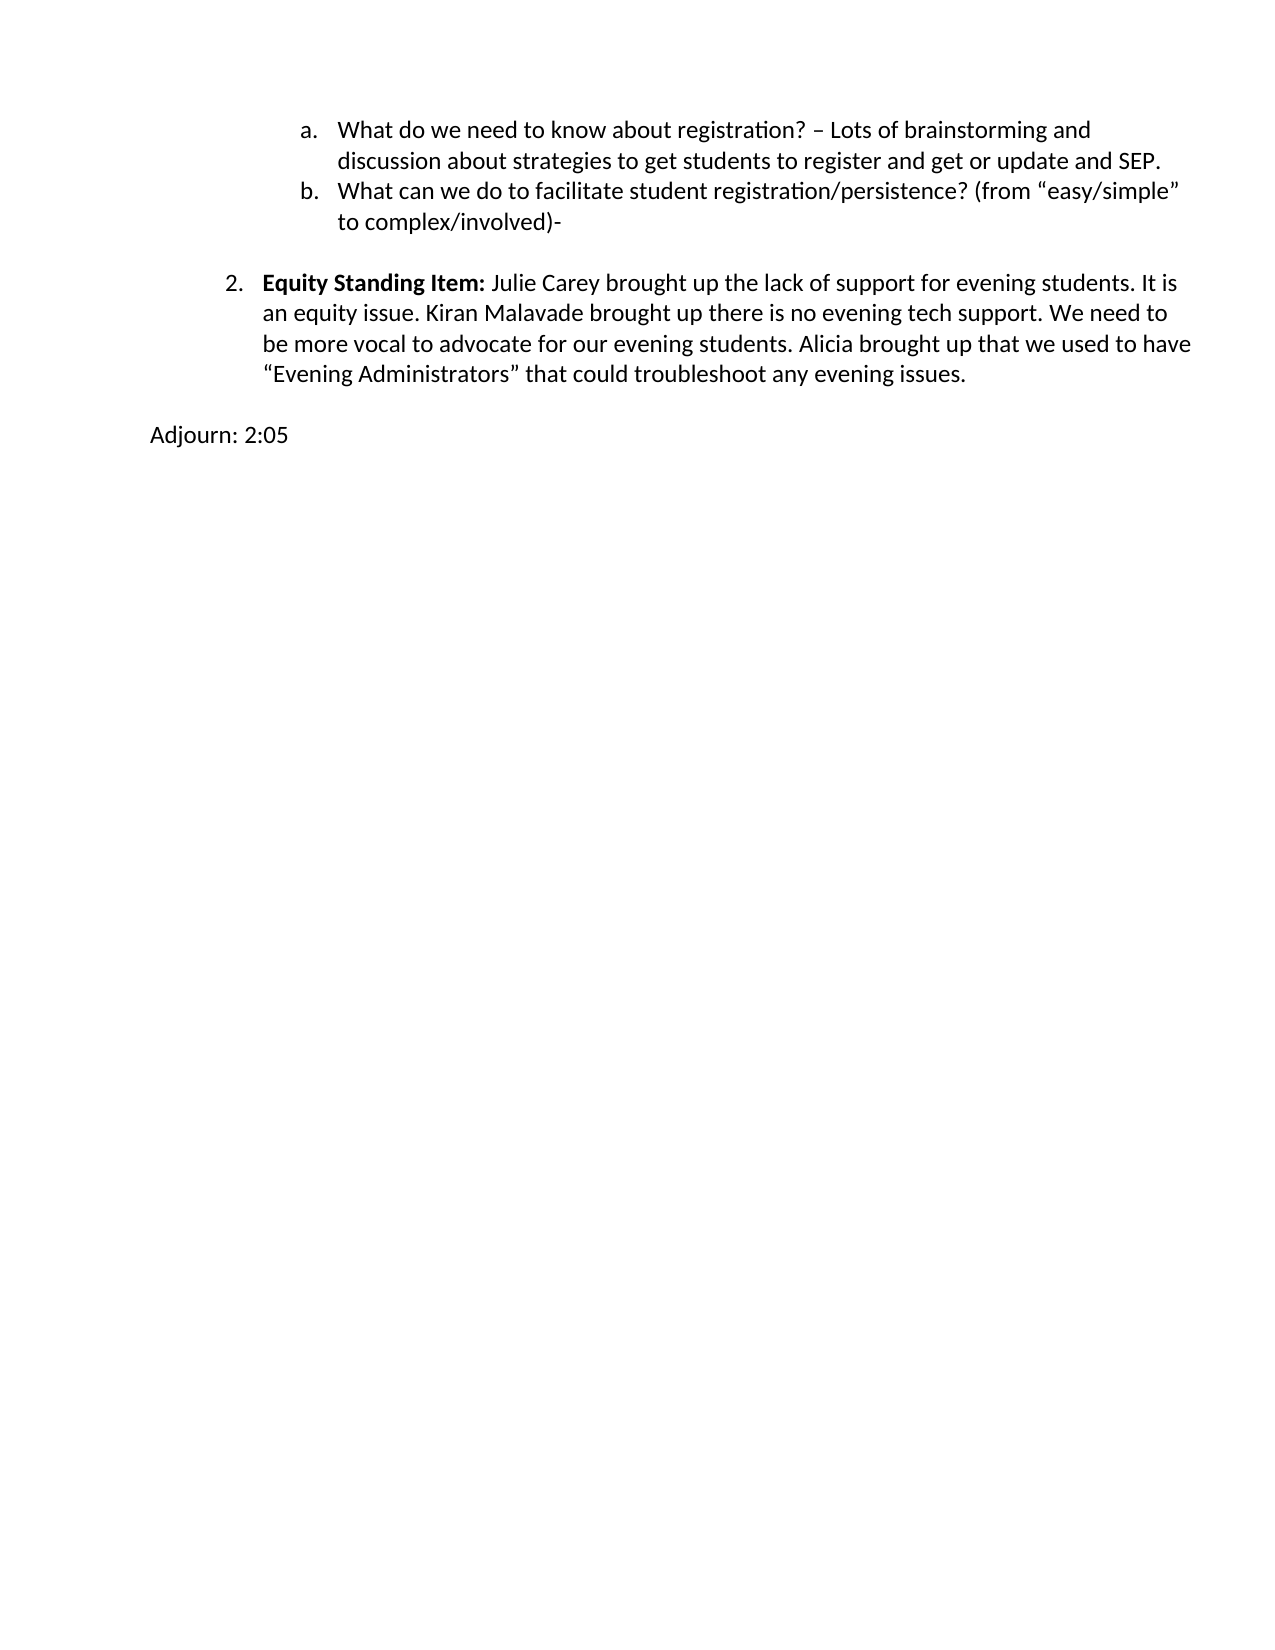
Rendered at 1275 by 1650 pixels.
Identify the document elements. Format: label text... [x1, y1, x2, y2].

list What do we need to know about registration? – Lots of brainstorming and discussion about strategies to get students to register and get or update and SEP. [300, 114, 1197, 175]
list What can we do to facilitate student registration/persistence? (from “easy/simple” to complex/involved)- [300, 175, 1197, 236]
list Equity Standing Item: Julie Carey brought up the lack of support for evening students. It is an equity issue. Kiran Malavade brought up there is no evening tech support. We need to be more vocal to advocate for our evening students. Alicia brought up that we used to have “Evening Administrators” that could troubleshoot any evening issues. [225, 267, 1197, 389]
text Adjourn: 2:05 [150, 419, 1197, 450]
